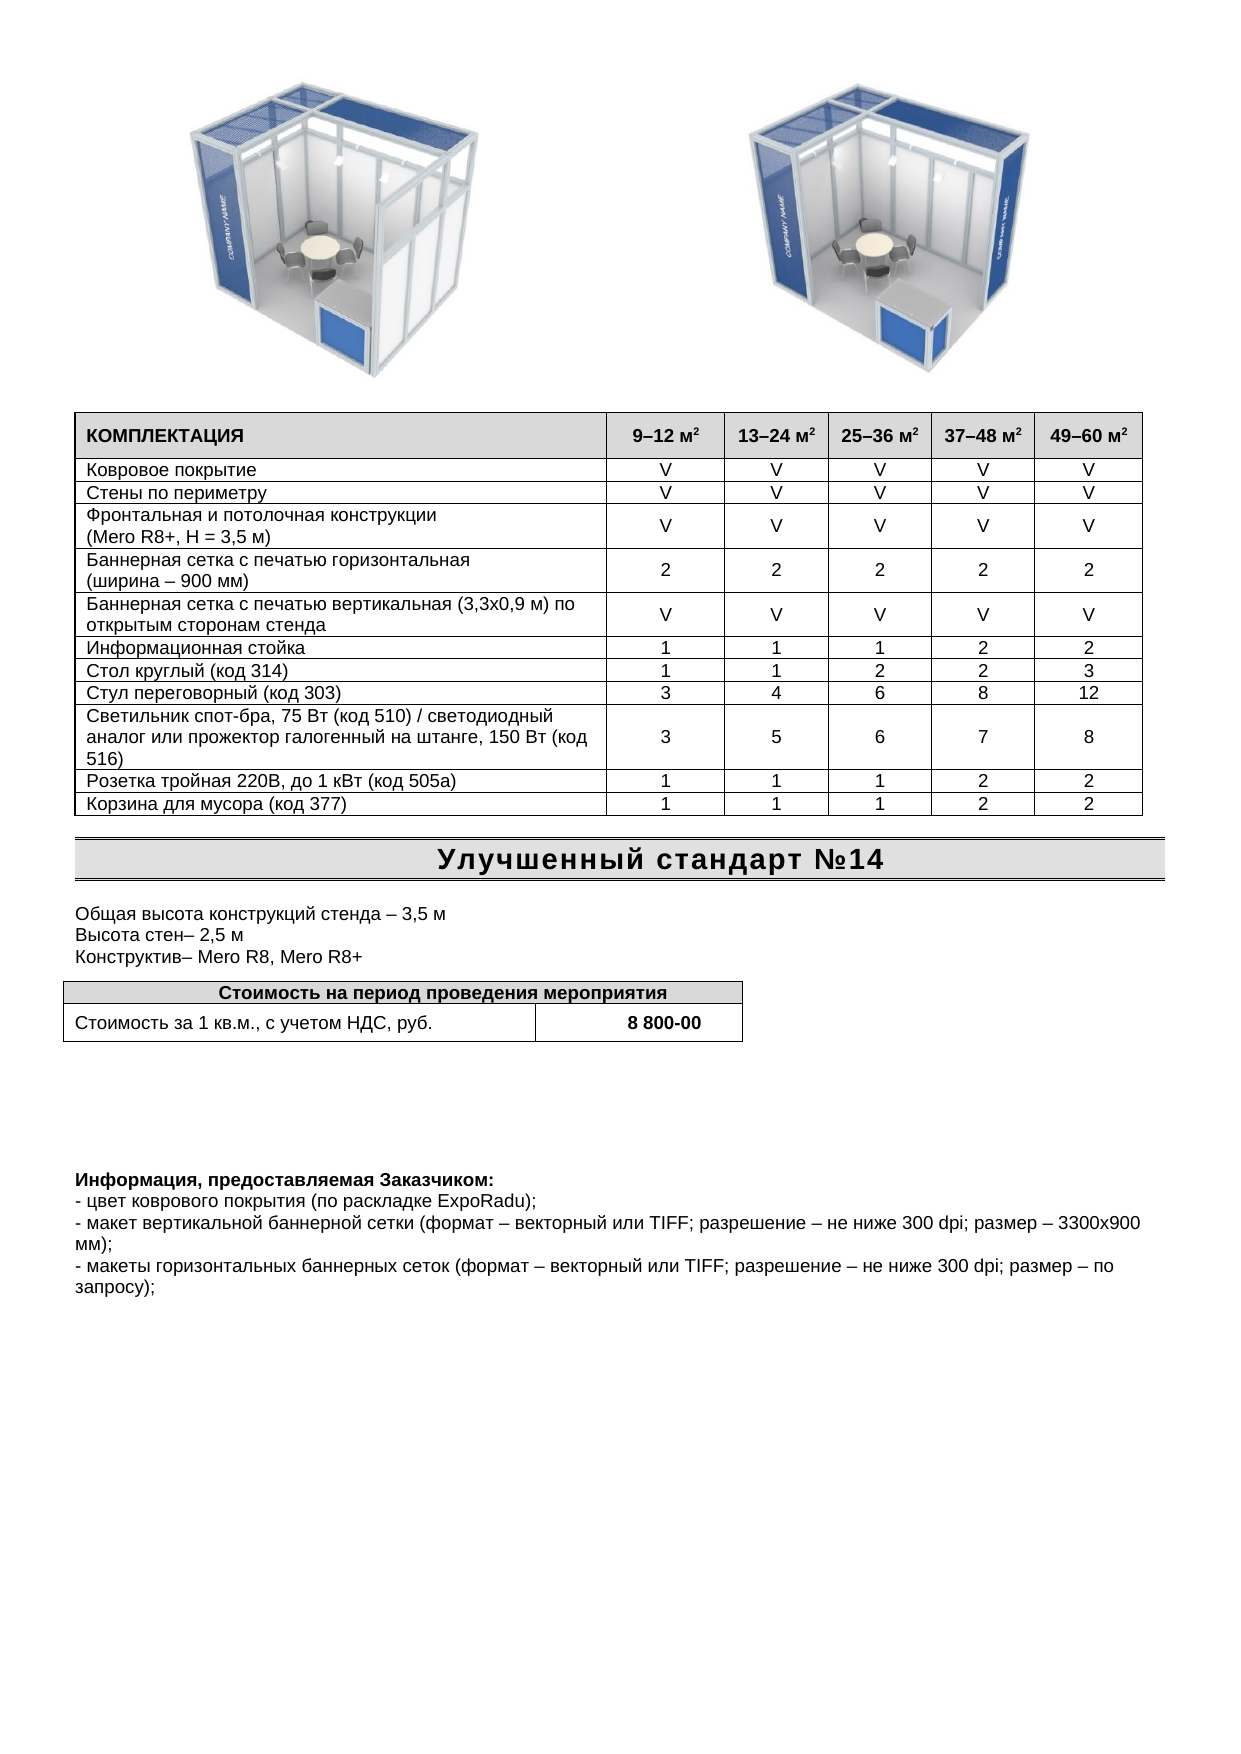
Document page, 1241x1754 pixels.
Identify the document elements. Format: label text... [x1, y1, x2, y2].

table_cell 9–12 м2 [607, 413, 724, 458]
table_cell 1 [725, 659, 828, 681]
table_cell 12 [1035, 682, 1142, 703]
text - макеты горизонтальных баннерных сеток (формат – векторный или TIFF; разрешение – не ниже 300 dpi; размер – по запросу); [75, 1255, 1165, 1298]
table_cell 2 [932, 770, 1034, 792]
table_cell 37–48 м2 [932, 413, 1034, 458]
table_header [648, 59, 1143, 412]
table_cell 6 [829, 705, 931, 769]
table_cell 1 [725, 793, 828, 814]
table_cell 1 [829, 793, 931, 814]
table_cell 5 [725, 705, 828, 769]
picture [103, 73, 593, 390]
table_cell 2 [932, 637, 1034, 658]
text - цвет коврового покрытия (по раскладке ExpoRadu); [75, 1190, 1165, 1212]
table_cell V [829, 593, 931, 636]
table_cell V [829, 459, 931, 481]
table_cell V [829, 504, 931, 547]
text Конструктив– Mero R8, Mero R8+ [75, 946, 1165, 967]
table_cell V [1035, 482, 1142, 503]
table_cell Стоимость за 1 кв.м., с учетом НДС, руб. [64, 1004, 535, 1041]
table_cell V [829, 482, 931, 503]
table_cell V [725, 482, 828, 503]
table_cell V [1035, 593, 1142, 636]
text Высота стен– 2,5 м [75, 924, 1165, 946]
table_cell КОМПЛЕКТАЦИЯ [76, 413, 606, 458]
table_cell V [932, 593, 1034, 636]
table_cell 2 [607, 549, 724, 592]
table_cell Ковровое покрытие [76, 459, 606, 481]
table_cell Стены по периметру [76, 482, 606, 503]
table_cell V [725, 593, 828, 636]
table_cell 1 [829, 770, 931, 792]
table_cell 1 [607, 637, 724, 658]
table_cell 2 [932, 659, 1034, 681]
picture [659, 71, 1132, 377]
table_cell 8 [1035, 705, 1142, 769]
table_cell 4 [725, 682, 828, 703]
table_cell 2 [1035, 549, 1142, 592]
table_cell 2 [829, 659, 931, 681]
table_cell 2 [829, 549, 931, 592]
table_cell V [932, 504, 1034, 547]
table_cell V [725, 504, 828, 547]
table_cell V [607, 593, 724, 636]
table_cell 1 [607, 793, 724, 814]
table_cell Корзина для мусора (код 377) [76, 793, 606, 814]
table_cell 13–24 м2 [725, 413, 828, 458]
table_cell Стол круглый (код 314) [76, 659, 606, 681]
table_cell 2 [725, 549, 828, 592]
table_cell 3 [607, 682, 724, 703]
table_cell V [932, 482, 1034, 503]
table_cell Розетка тройная 220В, до 1 кВт (код 505а) [76, 770, 606, 792]
table_cell 1 [725, 637, 828, 658]
table_cell 8 800-00 [536, 1004, 742, 1041]
table_cell 2 [1035, 793, 1142, 814]
table_cell Фронтальная и потолочная конструкции (Mero R8+, H = 3,5 м) [76, 504, 606, 547]
table_cell Информационная стойка [76, 637, 606, 658]
text Общая высота конструкций стенда – 3,5 м [75, 903, 1165, 924]
table_cell 2 [932, 793, 1034, 814]
text Информация, предоставляемая Заказчиком: [75, 1168, 1165, 1190]
text - макет вертикальной баннерной сетки (формат – векторный или TIFF; разрешение – не ниже 300 dpi; размер – 3300х900 мм); [75, 1212, 1165, 1255]
table_cell 2 [932, 549, 1034, 592]
table_cell 1 [829, 637, 931, 658]
table_cell Баннерная сетка с печатью горизонтальная (ширина – 900 мм) [76, 549, 606, 592]
table_cell 8 [932, 682, 1034, 703]
table_cell Стул переговорный (код 303) [76, 682, 606, 703]
table_cell Светильник спот-бра, 75 Вт (код 510) / светодиодный аналог или прожектор галогенный на штанге, 150 Вт (код 516) [76, 705, 606, 769]
table_cell 6 [829, 682, 931, 703]
table_cell 1 [607, 770, 724, 792]
table_cell 3 [607, 705, 724, 769]
table_cell V [607, 504, 724, 547]
table_cell V [607, 482, 724, 503]
table_cell V [1035, 504, 1142, 547]
table_header [75, 59, 648, 412]
text Улучшенный стандарт №14 [75, 840, 1165, 878]
table_cell V [1035, 459, 1142, 481]
table_cell 7 [932, 705, 1034, 769]
table_cell 2 [1035, 770, 1142, 792]
table_header Стоимость на период проведения мероприятия [64, 982, 742, 1003]
table_cell 1 [725, 770, 828, 792]
table_cell V [932, 459, 1034, 481]
table_cell 3 [1035, 659, 1142, 681]
table_cell 25–36 м2 [829, 413, 931, 458]
table_cell Баннерная сетка с печатью вертикальная (3,3х0,9 м) по открытым сторонам стенда [76, 593, 606, 636]
table_cell V [607, 459, 724, 481]
table_cell 49–60 м2 [1035, 413, 1142, 458]
table_cell 2 [1035, 637, 1142, 658]
table_cell 1 [607, 659, 724, 681]
table_cell V [725, 459, 828, 481]
